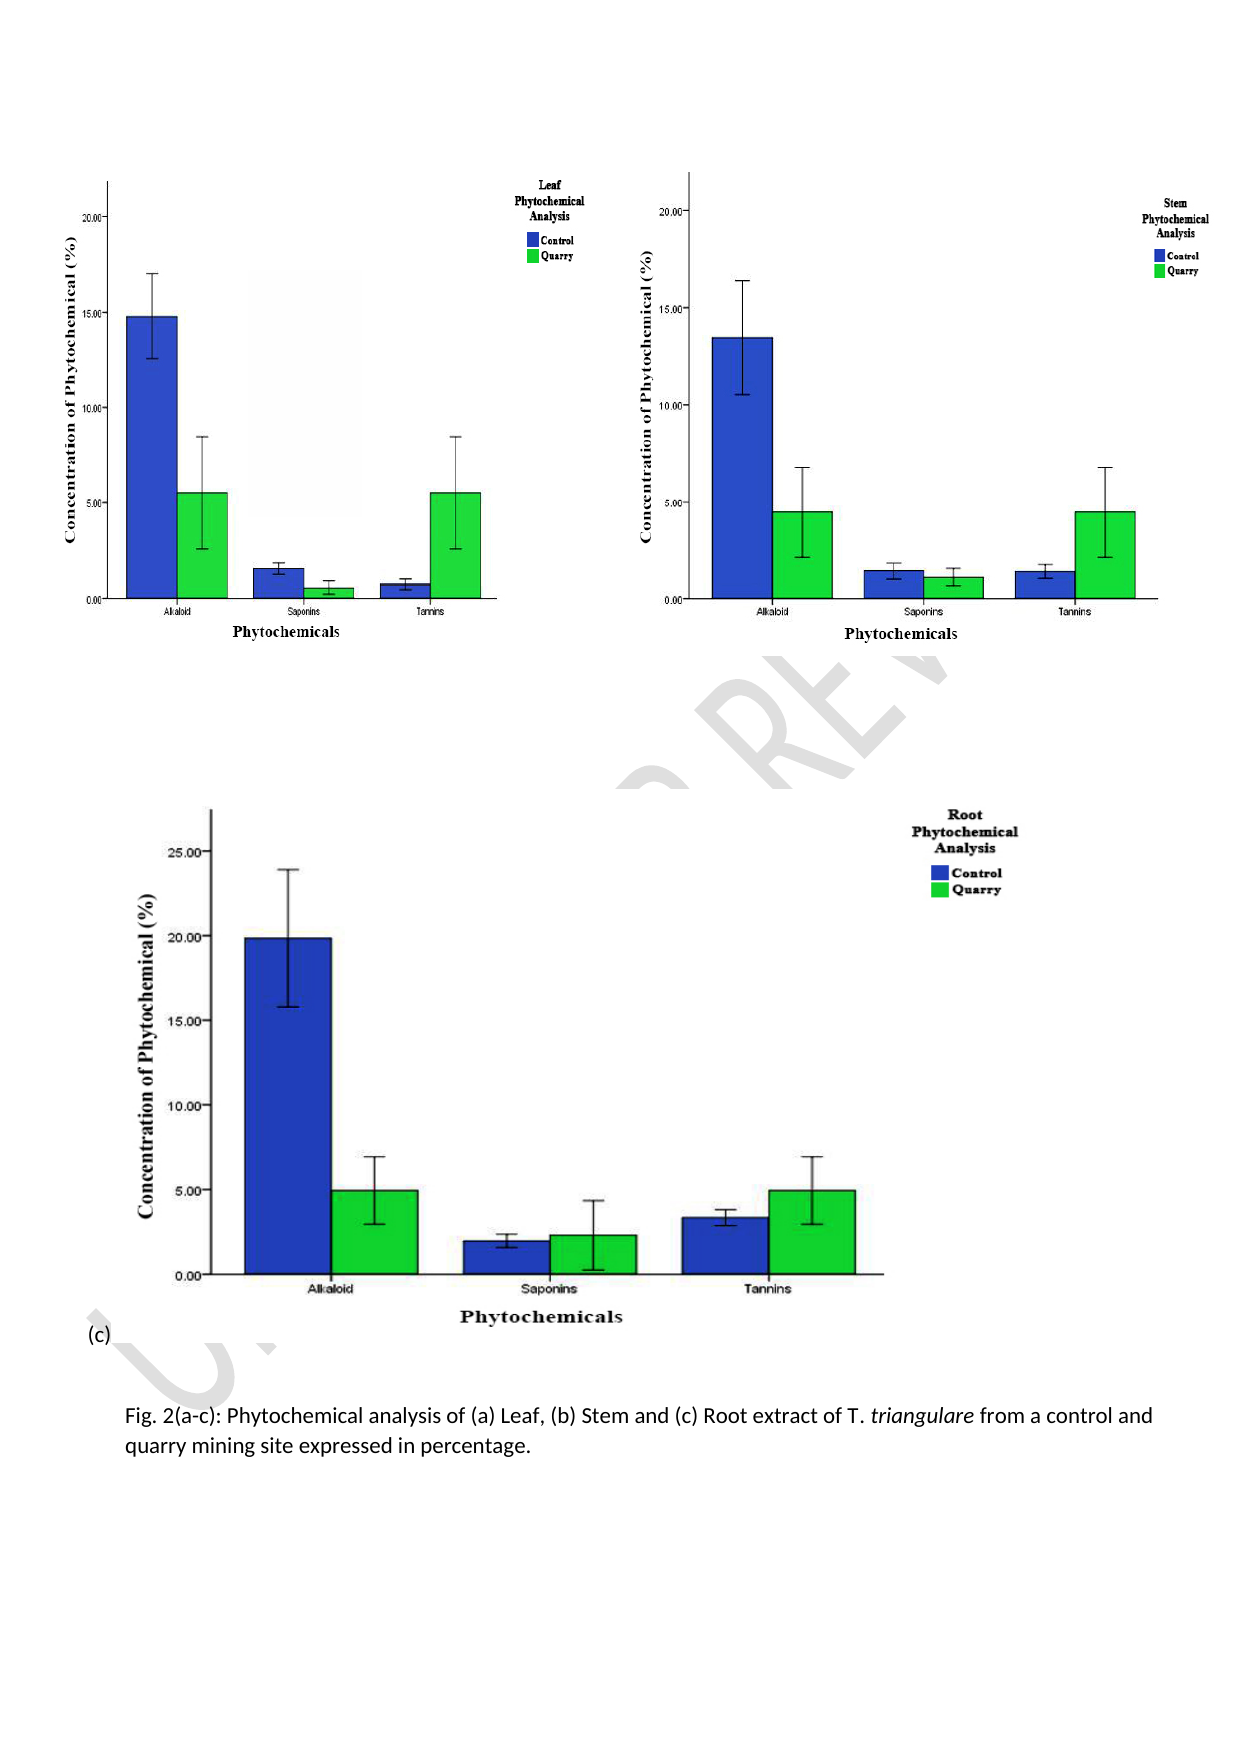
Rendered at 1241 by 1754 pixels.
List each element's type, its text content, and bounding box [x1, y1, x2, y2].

picture [50, 164, 597, 656]
picture [111, 789, 1033, 1343]
picture [623, 164, 1216, 656]
text Fig. 2(a-c): Phytochemical analysis of (a) Leaf, (b) Stem and (c) Root extract of T. triangulare from a control and quarry mining site expressed in percentage. [125, 1401, 1194, 1459]
